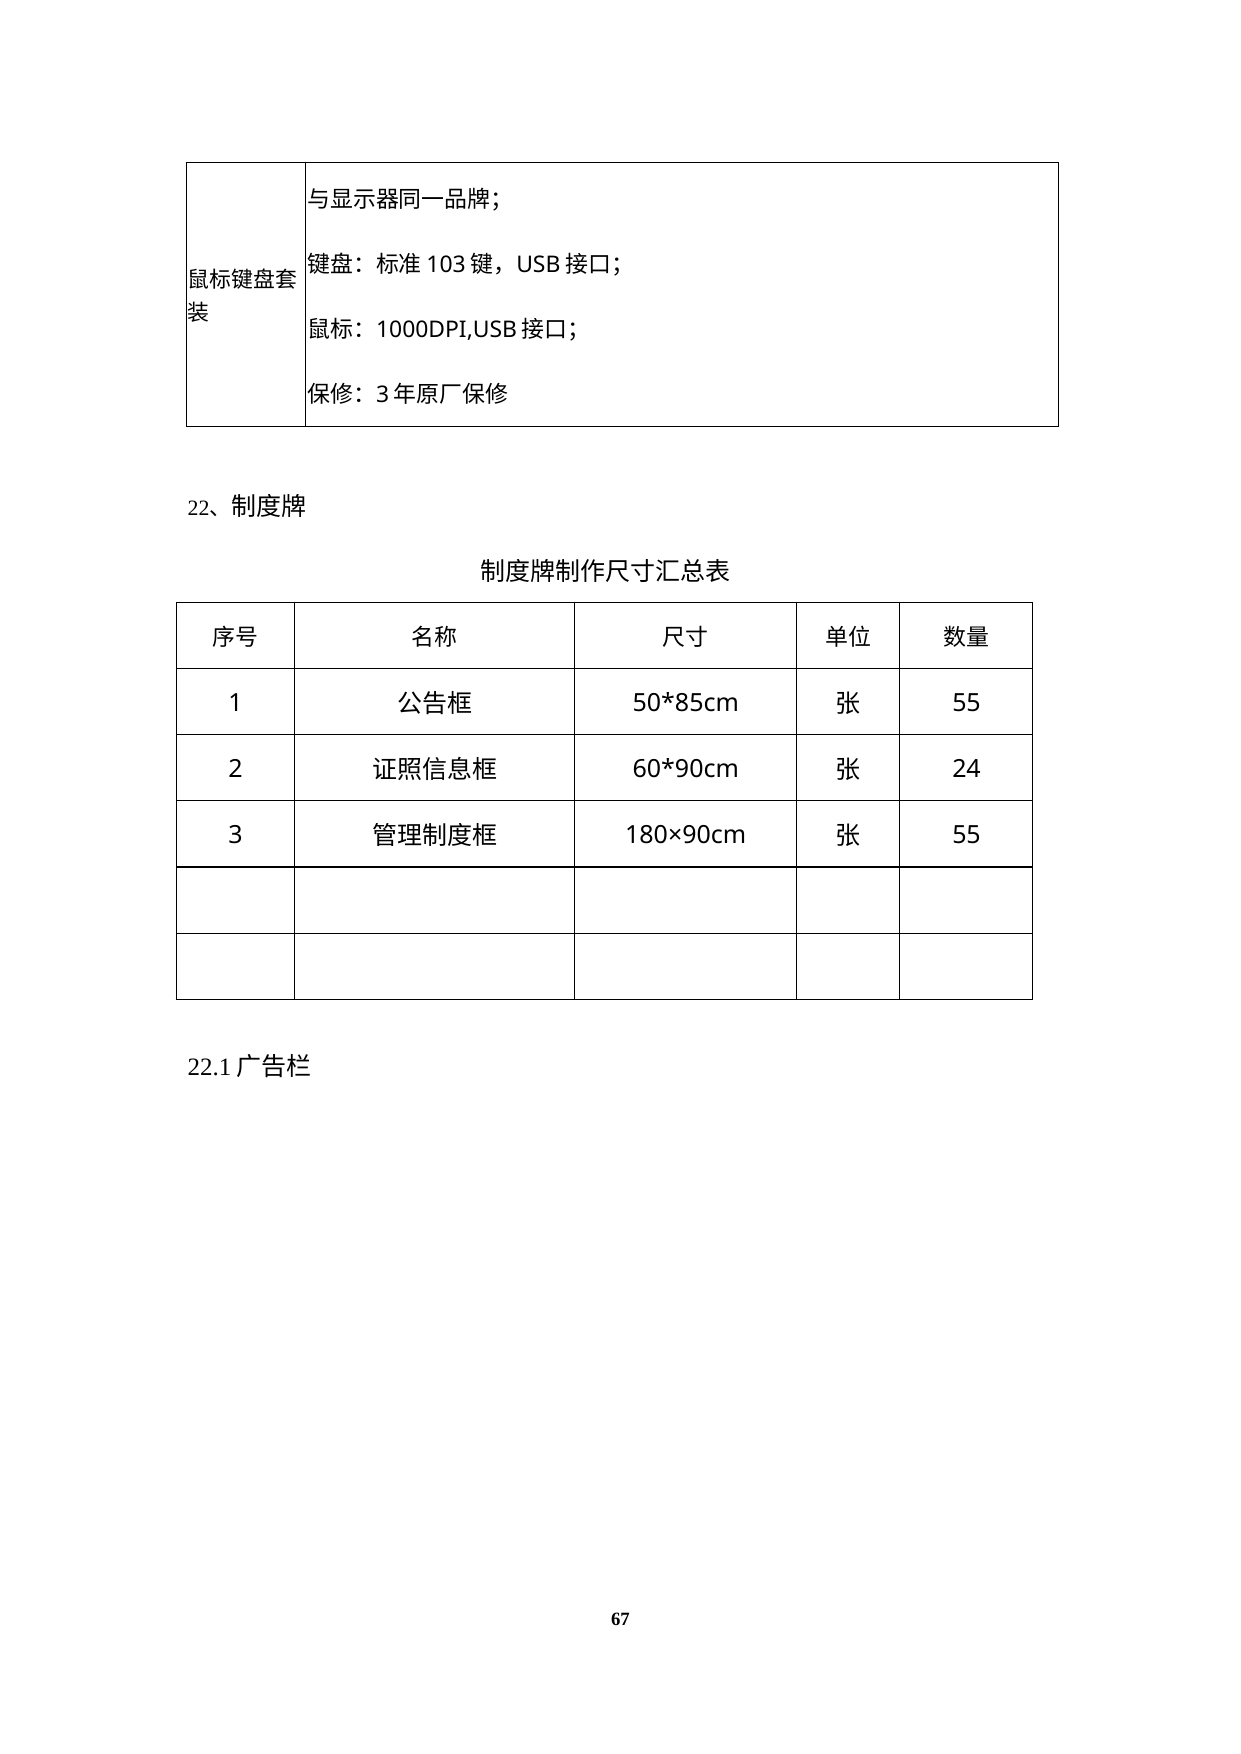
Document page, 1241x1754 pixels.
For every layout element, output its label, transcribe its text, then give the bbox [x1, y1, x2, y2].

table_cell [900, 868, 1032, 932]
table_cell 序号 [177, 603, 294, 668]
table_cell 数量 [900, 603, 1032, 668]
table_cell 55 [900, 669, 1032, 734]
text 22、制度牌 [187, 472, 1053, 537]
table_cell 张 [797, 669, 899, 734]
table_cell 2 [177, 735, 294, 800]
table_cell 24 [900, 735, 1032, 800]
table_cell [575, 934, 796, 998]
table_cell 张 [797, 801, 899, 866]
table_cell 管理制度框 [295, 801, 574, 866]
table_cell [575, 868, 796, 932]
table_cell [797, 934, 899, 998]
table_cell 尺寸 [575, 603, 796, 668]
table_cell 55 [900, 801, 1032, 866]
table_cell 名称 [295, 603, 574, 668]
table_cell [295, 934, 574, 998]
table_cell [797, 868, 899, 932]
table_cell [177, 934, 294, 998]
table_cell [295, 868, 574, 932]
text 22.1广告栏 [187, 1032, 1053, 1097]
table_cell 60*90cm [575, 735, 796, 800]
table_cell 1 [177, 669, 294, 734]
table_cell [177, 868, 294, 932]
table_cell 证照信息框 [295, 735, 574, 800]
table_cell 公告框 [295, 669, 574, 734]
table_header 制度牌制作尺寸汇总表 [176, 537, 1033, 602]
table_cell 180×90cm [575, 801, 796, 866]
table_cell 与显示器同一品牌； 键盘：标准103键，USB接口； 鼠标：1000DPI,USB接口； 保修：3年原厂保修 [306, 163, 1058, 426]
table_cell 3 [177, 801, 294, 866]
table_cell 50*85cm [575, 669, 796, 734]
table_cell 鼠标键盘套装 [187, 163, 305, 426]
table_cell 单位 [797, 603, 899, 668]
table_cell 张 [797, 735, 899, 800]
table_cell [900, 934, 1032, 998]
